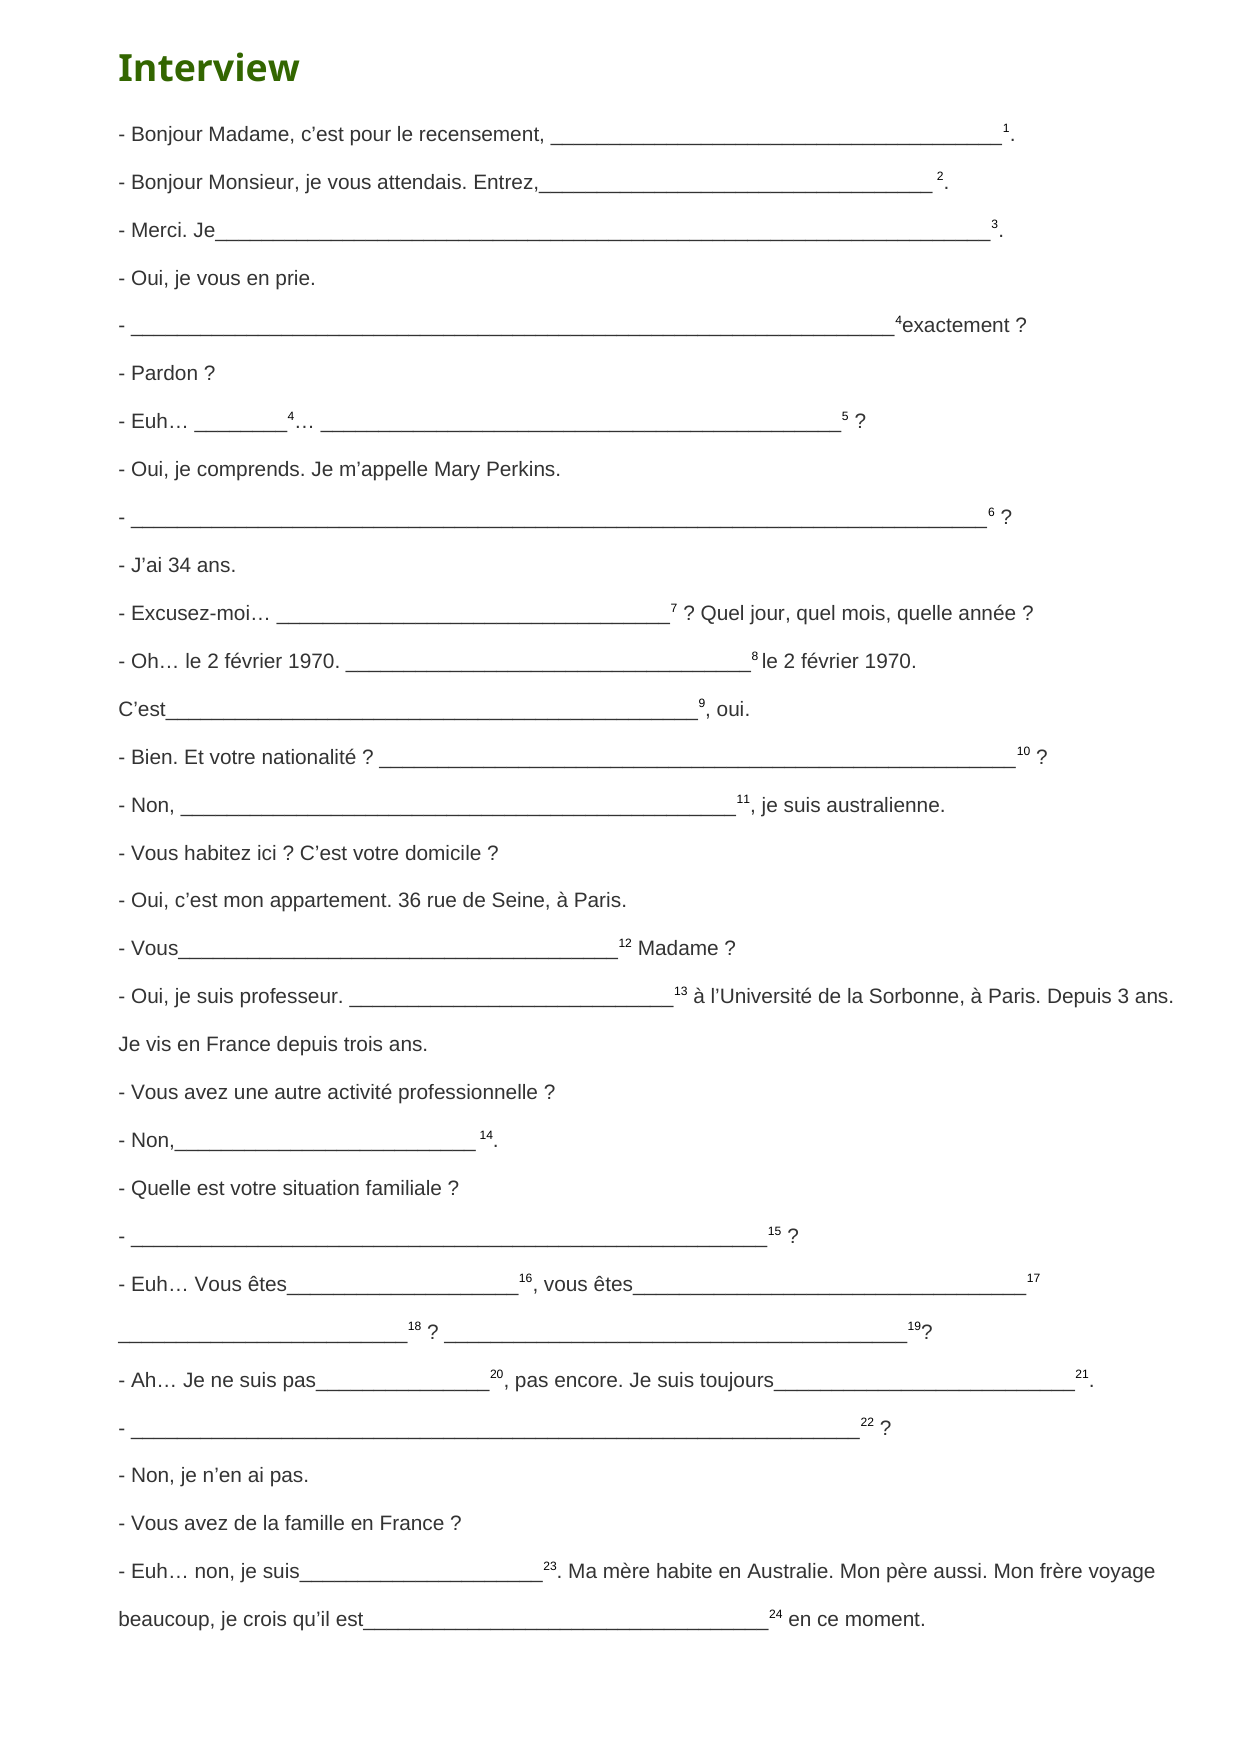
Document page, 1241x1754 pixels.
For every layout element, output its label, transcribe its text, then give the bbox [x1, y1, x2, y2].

text Interview [118, 41, 1199, 92]
text - Bonjour Madame, c’est pour le recensement, _______________________________________1. - Bonjour Monsieur, je vous attendais. Entrez,__________________________________ 2. - Merci. Je___________________________________________________________________3. - Oui, je vous en prie. [118, 122, 1199, 289]
text - __________________________________________________________________4exactement ? - Pardon ? - Euh… ________4… _____________________________________________5 ? - Oui, je comprends. Je m’appelle Mary Perkins. [118, 313, 1199, 481]
text - Bien. Et votre nationalité ? _______________________________________________________10 ? - Non, ________________________________________________11, je suis australienne. - Vous habitez ici ? C’est votre domicile ? - Oui, c’est mon appartement. 36 rue de Seine, à Paris. [118, 744, 1199, 912]
text - Quelle est votre situation familiale ? - _______________________________________________________15 ? - Euh… Vous êtes____________________16, vous êtes__________________________________17 _________________________18 ? ________________________________________19? - Ah… Je ne suis pas_______________20, pas encore. Je suis toujours__________________________21. - _______________________________________________________________22 ? - Non, je n’en ai pas. [118, 1176, 1199, 1487]
text - Vous______________________________________12 Madame ? - Oui, je suis professeur. ____________________________13 à l’Université de la Sorbonne, à Paris. Depuis 3 ans. Je vis en France depuis trois ans. - Vous avez une autre activité professionnelle ? - Non,__________________________ 14. [118, 936, 1199, 1152]
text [118, 1511, 1199, 1631]
text - __________________________________________________________________________6 ? - J’ai 34 ans. - Excusez-moi… __________________________________7 ? Quel jour, quel mois, quelle année ? - Oh… le 2 février 1970. ___________________________________8 le 2 février 1970. C’est______________________________________________9, oui. [118, 505, 1199, 721]
